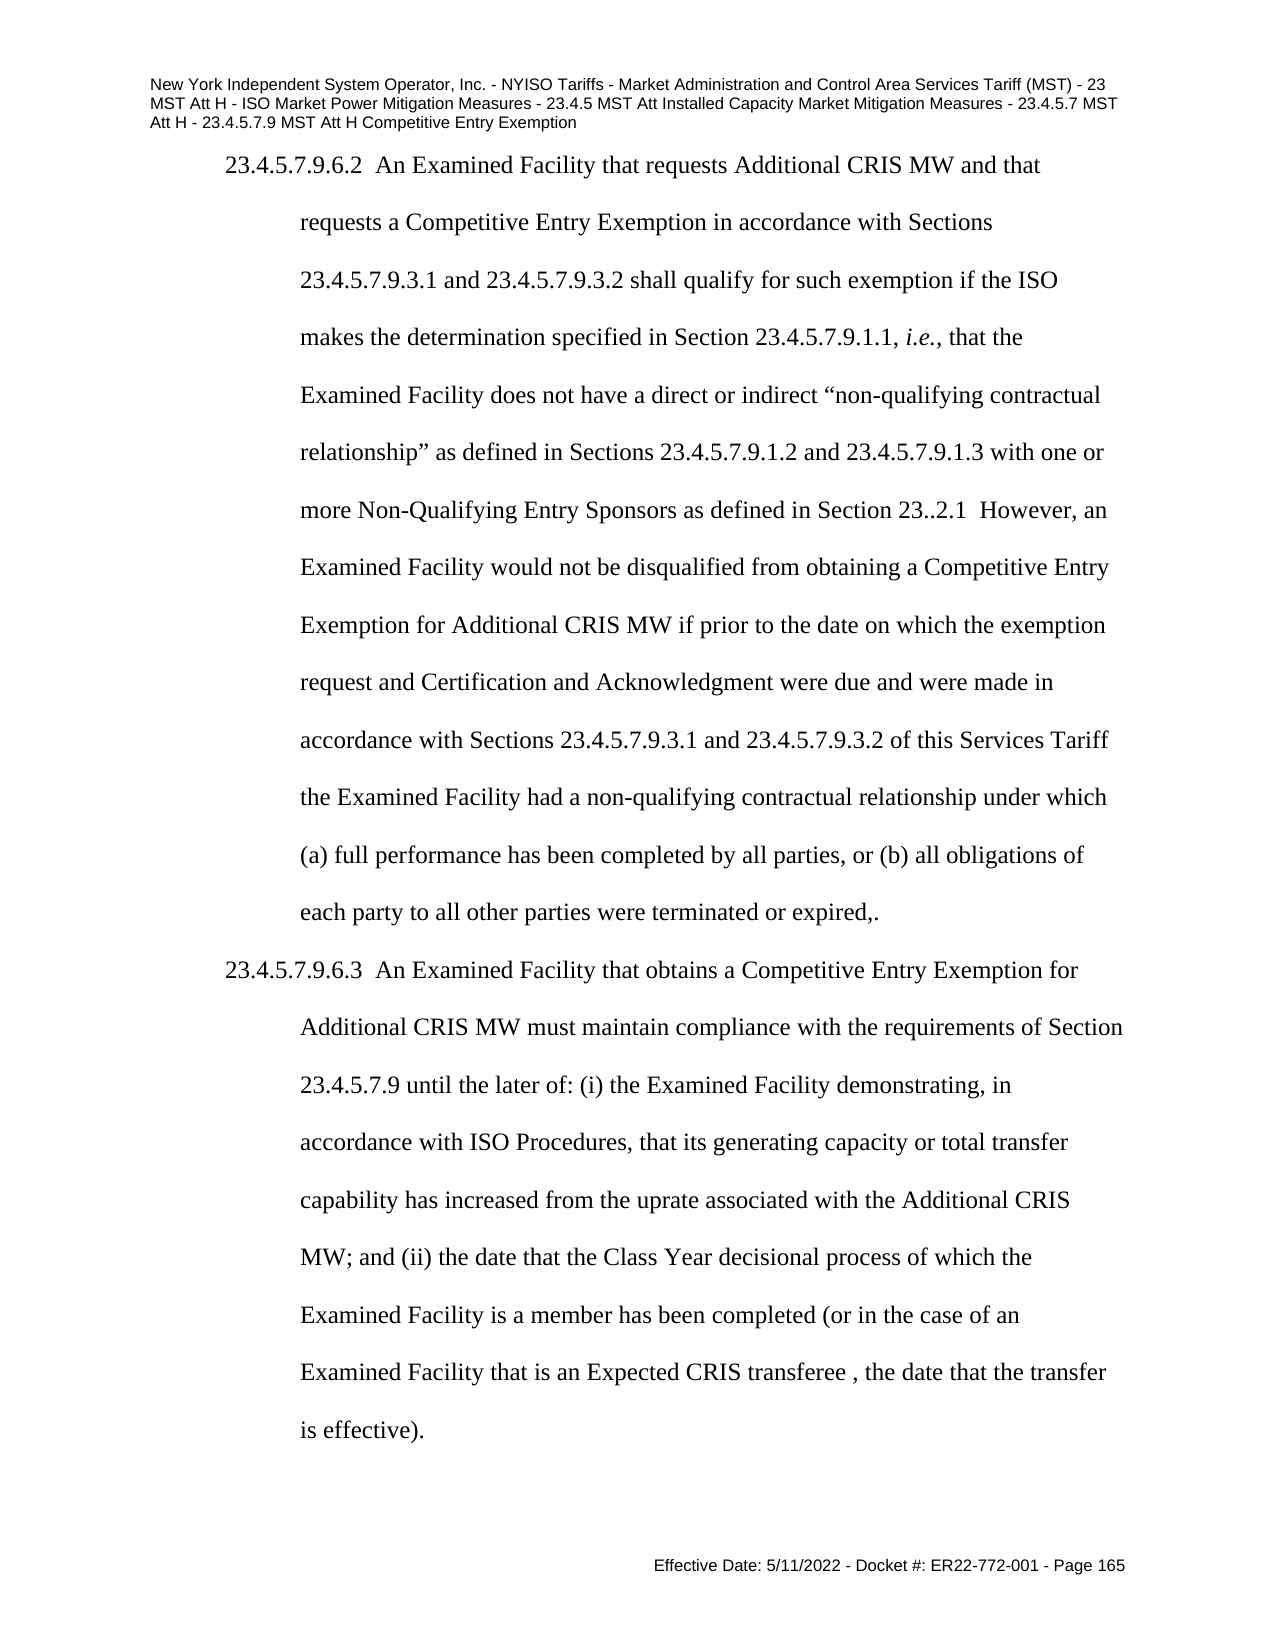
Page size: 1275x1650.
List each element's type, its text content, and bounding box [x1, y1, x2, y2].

text 23.4.5.7.9.6.3 An Examined Facility that obtains a Competitive Entry Exemption for Additional CRIS MW must maintain compliance with the requirements of Section 23.4.5.7.9 until the later of: (i) the Examined Facility demonstrating, in accordance with ISO Procedures, that its generating capacity or total transfer capability has increased from the uprate associated with the Additional CRIS MW; and (ii) the date that the Class Year decisional process of which the Examined Facility is a member has been completed (or in the case of an Examined Facility that is an Expected CRIS transferee , the date that the transfer is effective). [225, 955, 1125, 1444]
text 23.4.5.7.9.6.2 An Examined Facility that requests Additional CRIS MW and that requests a Competitive Entry Exemption in accordance with Sections 23.4.5.7.9.3.1 and 23.4.5.7.9.3.2 shall qualify for such exemption if the ISO makes the determination specified in Section 23.4.5.7.9.1.1, i.e., that the Examined Facility does not have a direct or indirect “non-qualifying contractual relationship” as defined in Sections 23.4.5.7.9.1.2 and 23.4.5.7.9.1.3 with one or more Non-Qualifying Entry Sponsors as defined in Section 23..2.1 However, an Examined Facility would not be disqualified from obtaining a Competitive Entry Exemption for Additional CRIS MW if prior to the date on which the exemption request and Certification and Acknowledgment were due and were made in accordance with Sections 23.4.5.7.9.3.1 and 23.4.5.7.9.3.2 of this Services Tariff the Examined Facility had a non-qualifying contractual relationship under which (a) full performance has been completed by all parties, or (b) all obligations of each party to all other parties were terminated or expired,. [225, 150, 1125, 926]
